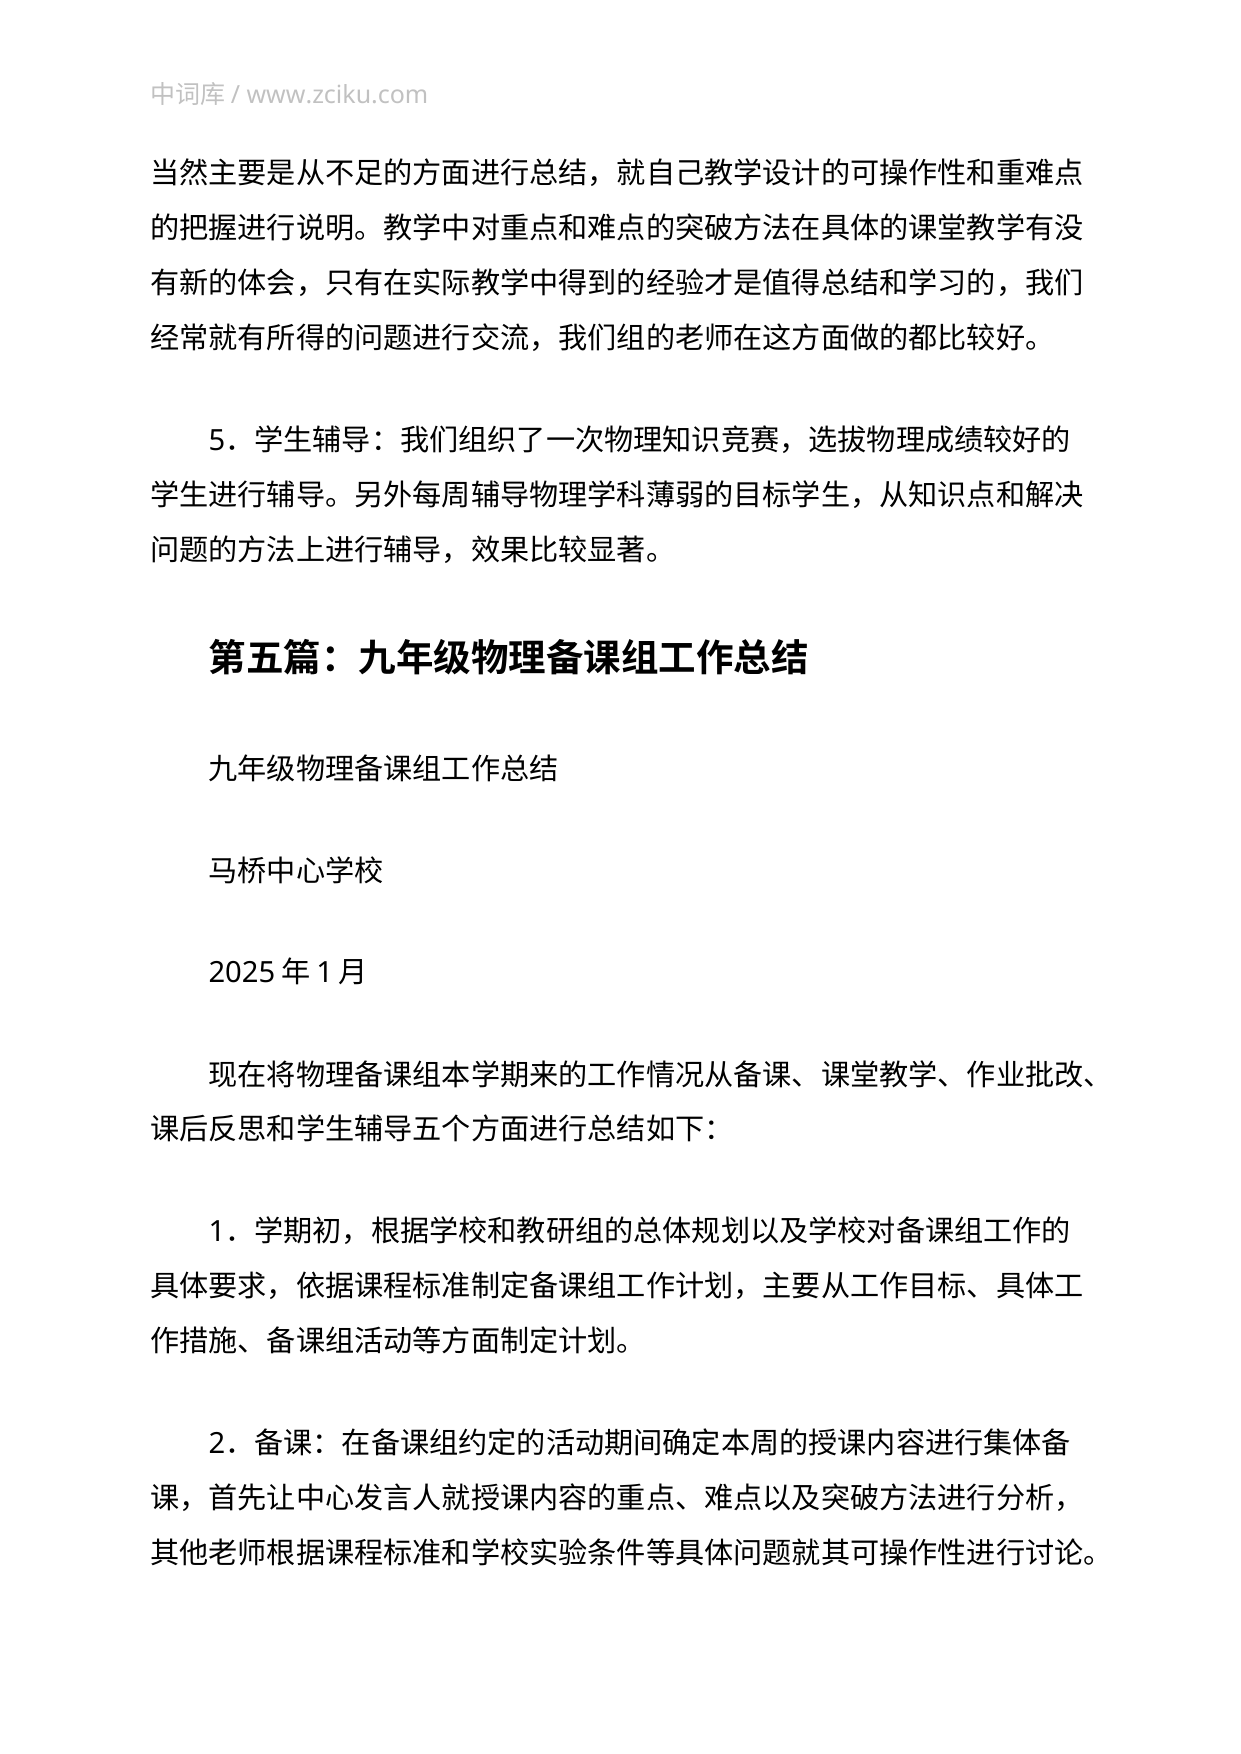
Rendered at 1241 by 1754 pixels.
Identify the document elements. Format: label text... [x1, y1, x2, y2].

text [150, 1419, 1090, 1572]
text 2025年1月 [150, 949, 1090, 991]
text 九年级物理备课组工作总结 [150, 746, 1090, 788]
text 现在将物理备课组本学期来的工作情况从备课、课堂教学、作业批改、课后反思和学生辅导五个方面进行总结如下： [150, 1051, 1090, 1148]
text 第五篇：九年级物理备课组工作总结 [150, 628, 1090, 682]
text 1．学期初，根据学校和教研组的总体规划以及学校对备课组工作的具体要求，依据课程标准制定备课组工作计划，主要从工作目标、具体工作措施、备课组活动等方面制定计划。 [150, 1208, 1090, 1360]
text 5．学生辅导：我们组织了一次物理知识竞赛，选拔物理成绩较好的学生进行辅导。另外每周辅导物理学科薄弱的目标学生，从知识点和解决问题的方法上进行辅导，效果比较显著。 [150, 416, 1090, 569]
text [150, 150, 1090, 357]
text 马桥中心学校 [150, 847, 1090, 889]
